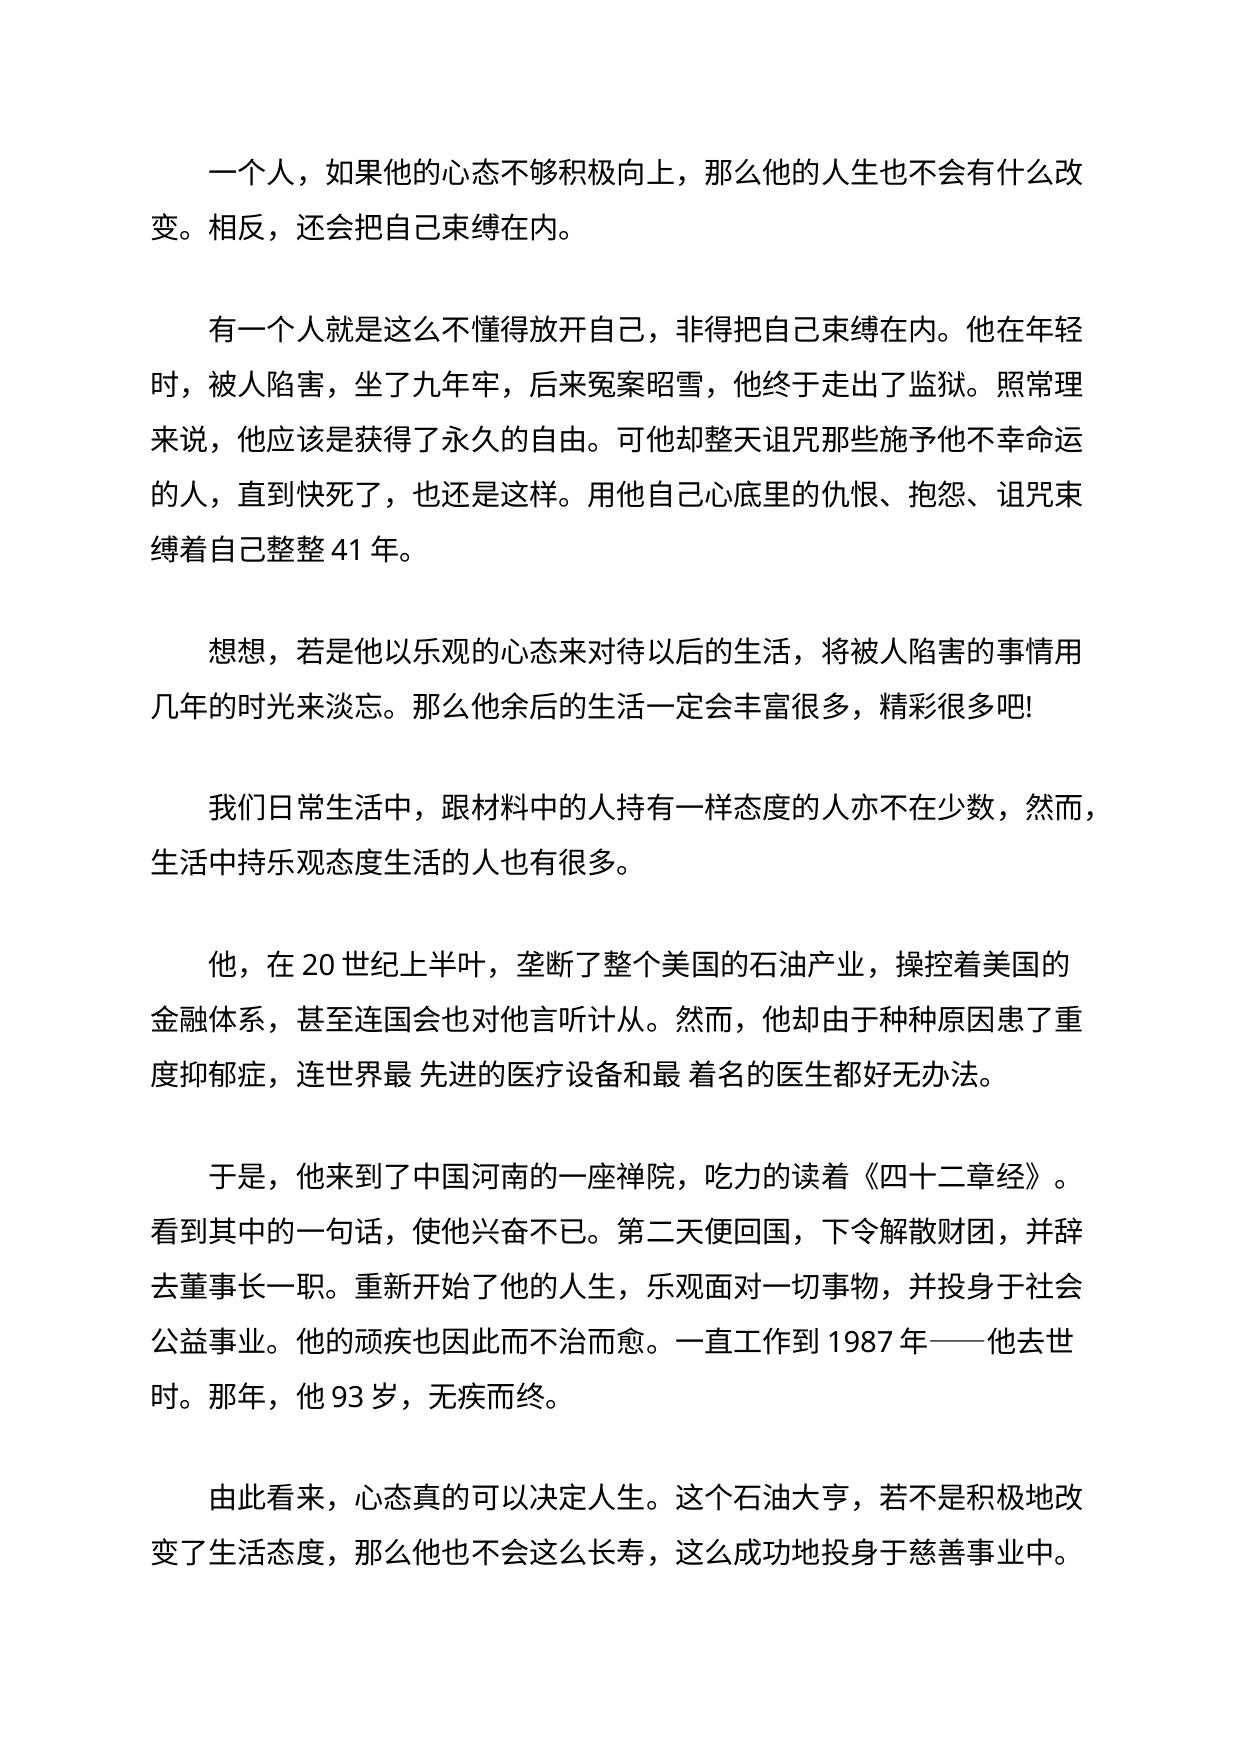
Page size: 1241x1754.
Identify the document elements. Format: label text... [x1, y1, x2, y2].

text 他，在20世纪上半叶，垄断了整个美国的石油产业，操控着美国的金融体系，甚至连国会也对他言听计从。然而，他却由于种种原因患了重度抑郁症，连世界最 先进的医疗设备和最 着名的医生都好无办法。 [150, 942, 1090, 1094]
text 有一个人就是这么不懂得放开自己，非得把自己束缚在内。他在年轻时，被人陷害，坐了九年牢，后来冤案昭雪，他终于走出了监狱。照常理来说，他应该是获得了永久的自由。可他却整天诅咒那些施予他不幸命运的人，直到快死了，也还是这样。用他自己心底里的仇恨、抱怨、诅咒束缚着自己整整41年。 [150, 307, 1090, 569]
text 由此看来，心态真的可以决定人生。这个石油大亨，若不是积极地改变了生活态度，那么他也不会这么长寿，这么成功地投身于慈善事业中。 [150, 1475, 1090, 1572]
text 一个人，如果他的心态不够积极向上，那么他的人生也不会有什么改变。相反，还会把自己束缚在内。 [150, 150, 1090, 247]
text 于是，他来到了中国河南的一座禅院，吃力的读着《四十二章经》。看到其中的一句话，使他兴奋不已。第二天便回国，下令解散财团，并辞去董事长一职。重新开始了他的人生，乐观面对一切事物，并投身于社会公益事业。他的顽疾也因此而不治而愈。一直工作到1987年——他去世时。那年，他93岁，无疾而终。 [150, 1153, 1090, 1416]
text 想想，若是他以乐观的心态来对待以后的生活，将被人陷害的事情用几年的时光来淡忘。那么他余后的生活一定会丰富很多，精彩很多吧! [150, 628, 1090, 726]
text 我们日常生活中，跟材料中的人持有一样态度的人亦不在少数，然而，生活中持乐观态度生活的人也有很多。 [150, 785, 1090, 882]
